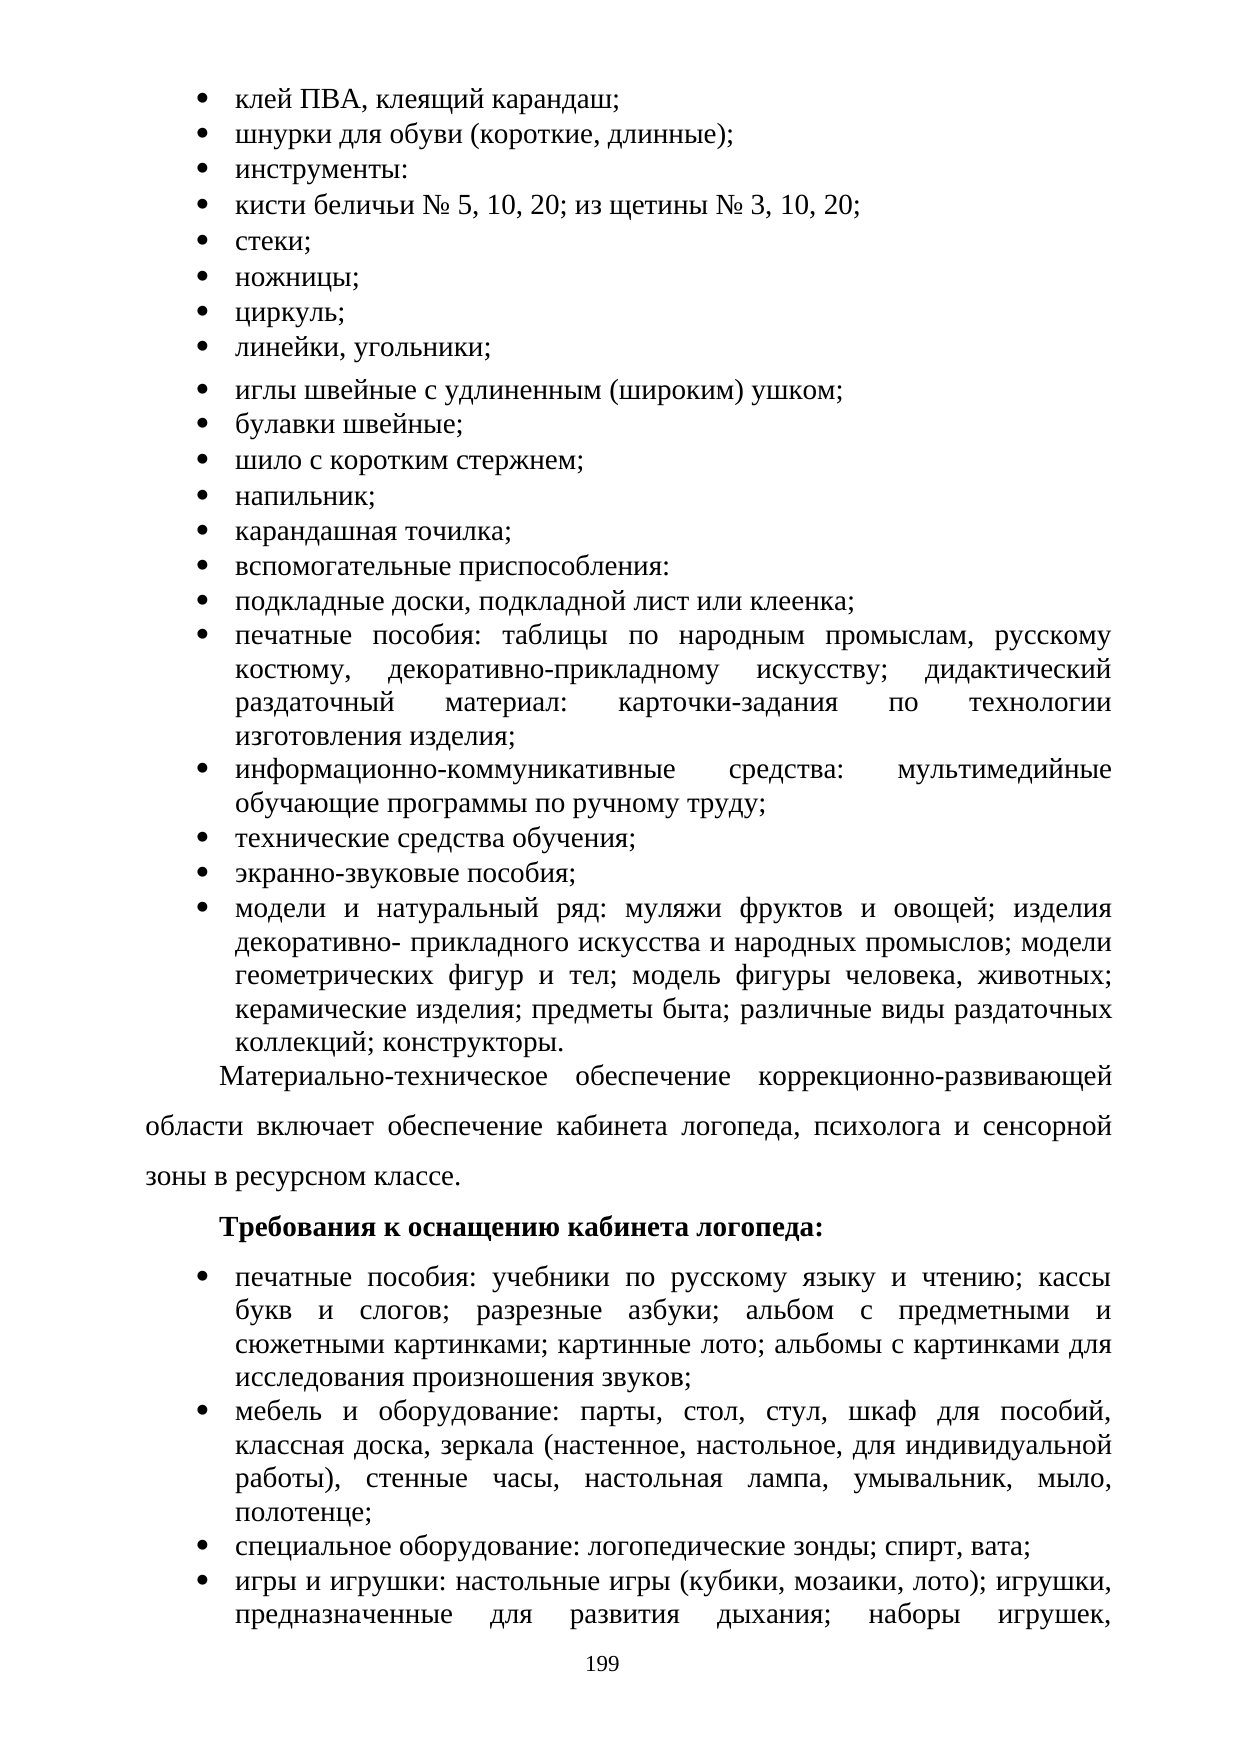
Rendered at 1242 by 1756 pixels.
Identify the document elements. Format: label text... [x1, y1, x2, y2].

list вспомогательные приспособления: [197, 548, 1137, 582]
list ножницы; [197, 257, 1137, 293]
list печатные пособия: таблицы по народным промыслам, русскому костюму, декоративно-прикладному искусству; дидактический раздаточный материал: карточки-задания по технологии изготовления изделия; [197, 617, 1112, 752]
list информационно-коммуникативные средства: мультимедийные обучающие программы по ручному труду; [197, 752, 1112, 819]
list линейки, угольники; [197, 329, 1137, 362]
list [197, 1563, 1112, 1630]
list экранно-звуковые пособия; [197, 854, 1137, 890]
list мебель и оборудование: парты, стол, стул, шкаф для пособий, классная доска, зеркала (настенное, настольное, для индивидуальной работы), стенные часы, настольная лампа, умывальник, мыло, полотенце; [197, 1393, 1112, 1527]
list технические средства обучения; [197, 819, 1137, 854]
text Материально-техническое обеспечение коррекционно-развивающей области включает обеспечение кабинета логопеда, психолога и сенсорной зоны в ресурсном классе. [145, 1058, 1112, 1192]
list подкладные доски, подкладной лист или клеенка; [197, 582, 1137, 617]
subtitle Требования к оснащению кабинета логопеда: [219, 1209, 1137, 1242]
list напильник; [197, 477, 1137, 512]
list кисти беличьи № 5, 10, 20; из щетины № 3, 10, 20; [197, 186, 1137, 222]
list клей ПВА, клеящий карандаш; [197, 81, 1137, 115]
list печатные пособия: учебники по русскому языку и чтению; кассы букв и слогов; разрезные азбуки; альбом с предметными и сюжетными картинками; картинные лото; альбомы с картинками для исследования произношения звуков; [197, 1259, 1112, 1393]
list модели и натуральный ряд: муляжи фруктов и овощей; изделия декоративно- прикладного искусства и народных промыслов; модели геометрических фигур и тел; модель фигуры человека, животных; керамические изделия; предметы быта; различные виды раздаточных коллекций; конструкторы. [197, 890, 1113, 1058]
list специальное оборудование: логопедические зонды; спирт, вата; [197, 1527, 1137, 1563]
list булавки швейные; [197, 405, 1137, 441]
list карандашная точилка; [197, 512, 1137, 548]
list инструменты: [197, 151, 1137, 186]
list стеки; [197, 222, 1137, 257]
list шило с коротким стержнем; [197, 441, 1137, 477]
list циркуль; [197, 293, 1137, 329]
list шнурки для обуви (короткие, длинные); [197, 115, 1137, 151]
list иглы швейные с удлиненным (широким) ушком; [197, 372, 1137, 405]
